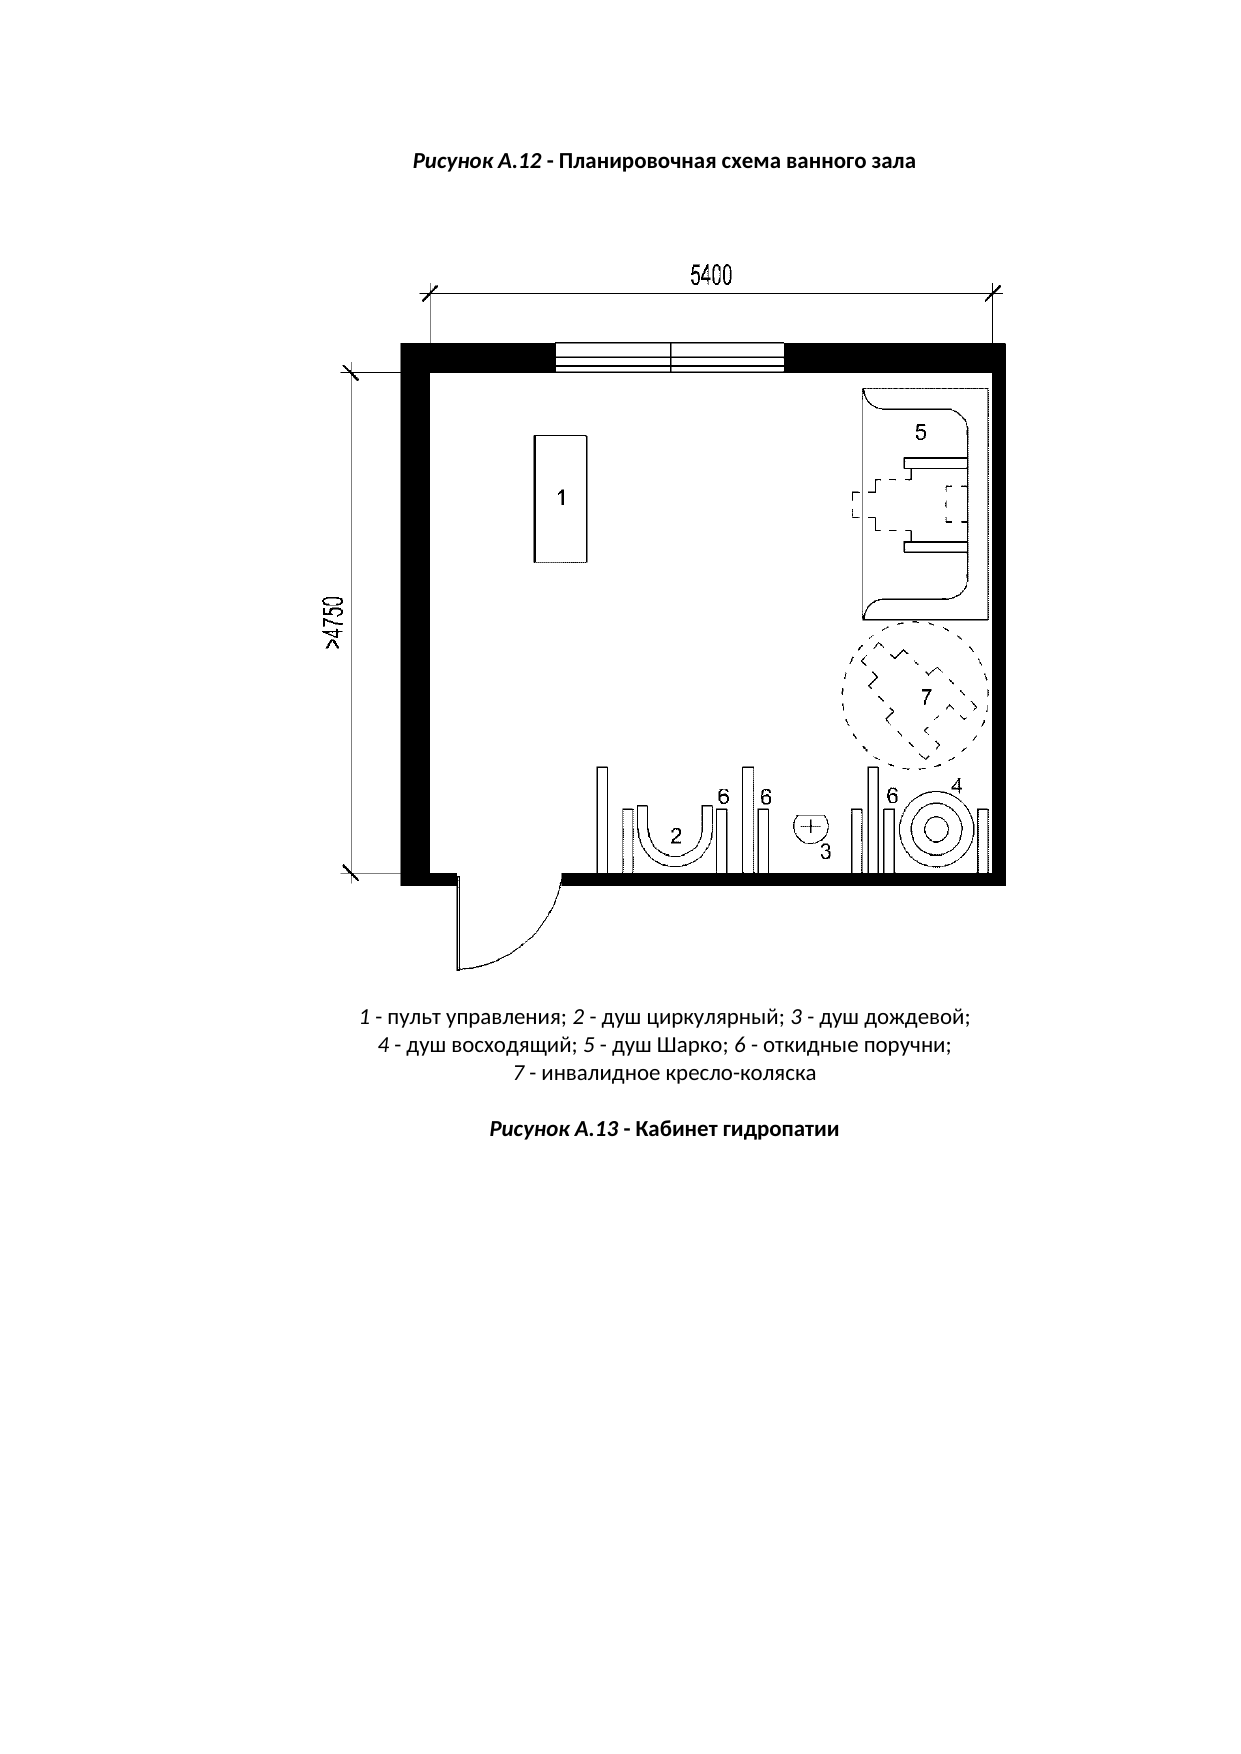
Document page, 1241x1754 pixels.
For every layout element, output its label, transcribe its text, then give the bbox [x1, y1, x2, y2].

text 1 - пульт управления; 2 - душ циркулярный; 3 - душ дождевой; [177, 1002, 1152, 1030]
picture [322, 258, 1007, 974]
text Рисунок А.13 - Кабинет гидропатии [177, 1114, 1152, 1142]
text 7 - инвалидное кресло-коляска [177, 1058, 1152, 1086]
text Рисунок А.12 - Планировочная схема ванного зала [177, 146, 1152, 174]
text 4 - душ восходящий; 5 - душ Шарко; 6 - откидные поручни; [177, 1030, 1152, 1058]
